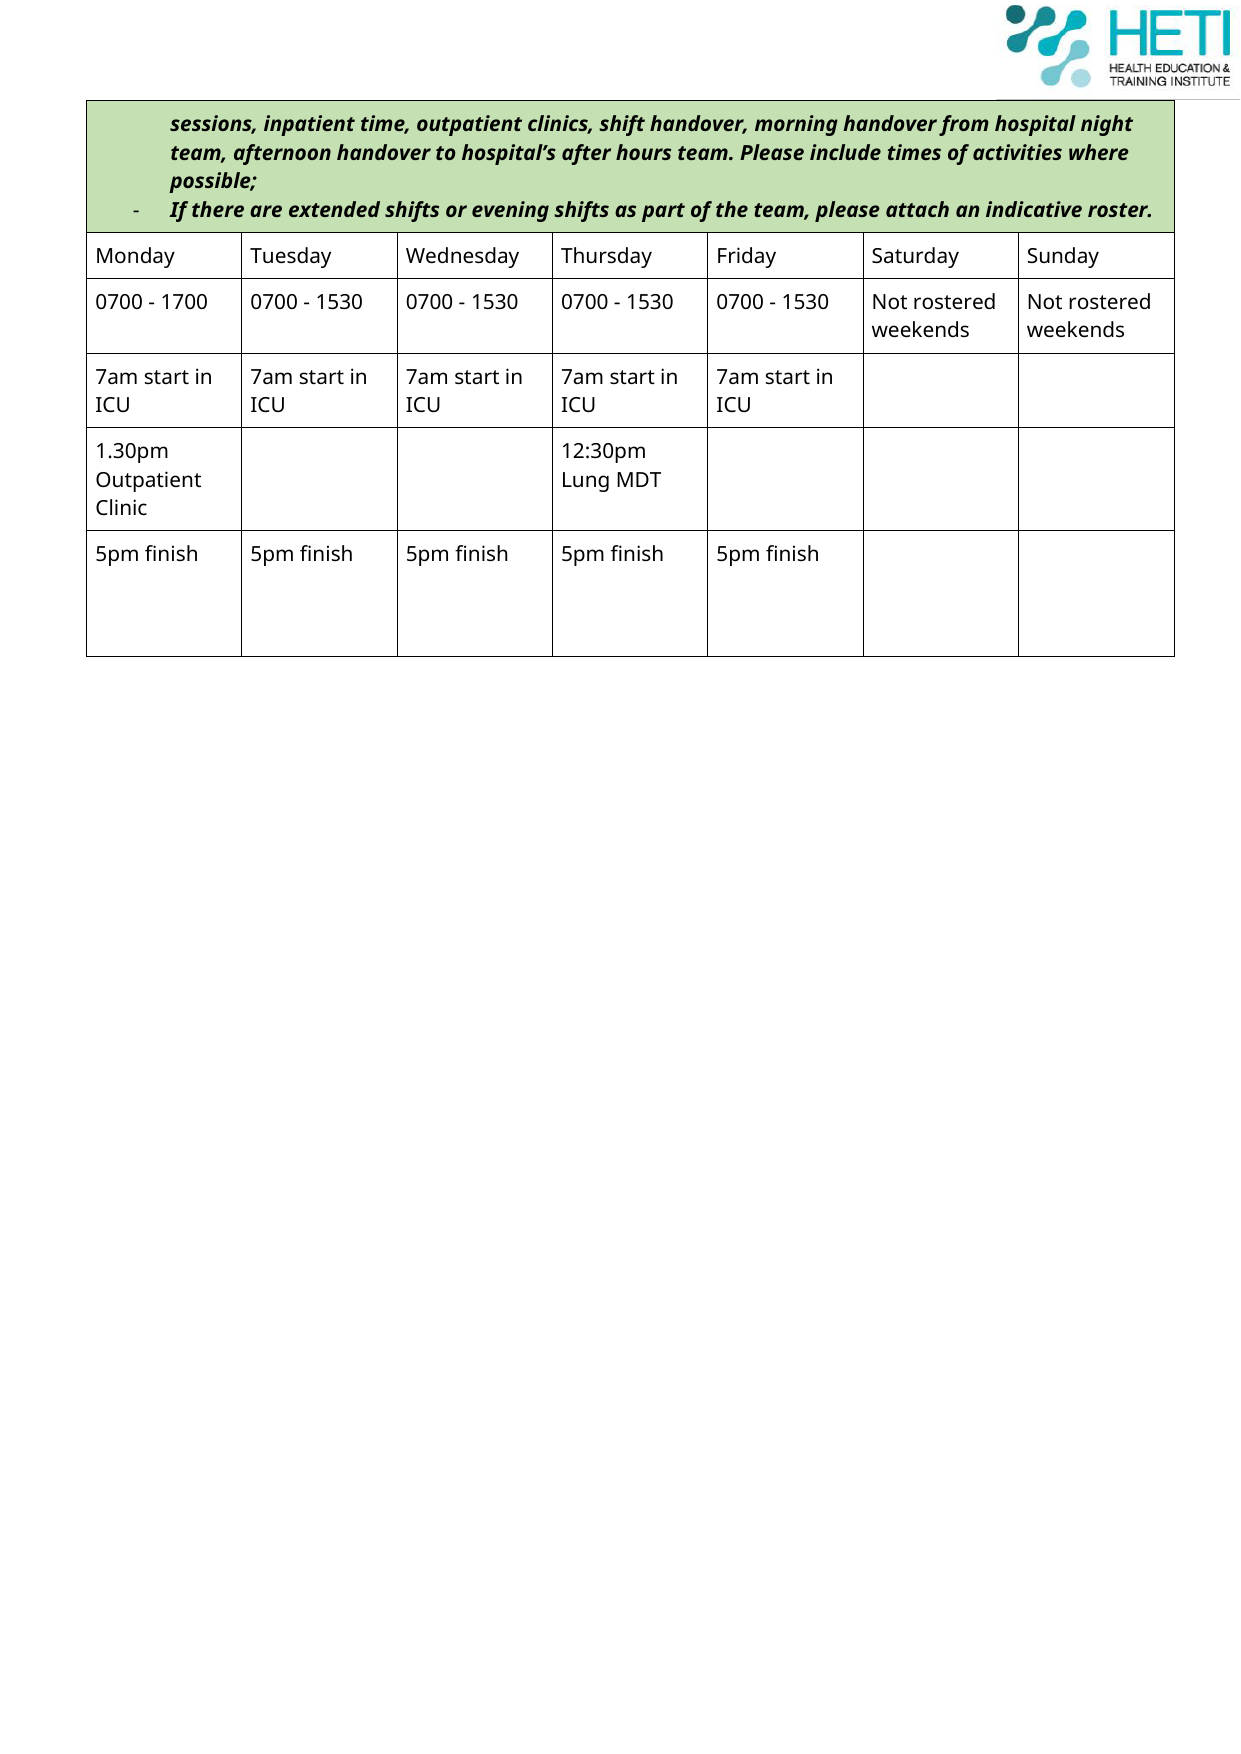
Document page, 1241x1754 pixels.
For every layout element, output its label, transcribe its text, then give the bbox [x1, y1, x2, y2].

table_cell Not rostered weekends [864, 279, 1018, 352]
table_cell [708, 428, 863, 530]
table_cell [864, 531, 1018, 656]
table_cell 0700 - 1530 [398, 279, 552, 352]
table_cell 0700 - 1530 [708, 279, 863, 352]
table_cell Sunday [1019, 233, 1174, 278]
table_cell 5pm finish [398, 531, 552, 656]
table_cell Thursday [553, 233, 707, 278]
table_cell [1019, 354, 1174, 427]
table_cell 7am start in ICU [708, 354, 863, 427]
table_cell 7am start in ICU [242, 354, 397, 427]
table_cell [864, 428, 1018, 530]
table_cell 5pm finish [242, 531, 397, 656]
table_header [87, 101, 1174, 232]
table_cell 0700 - 1530 [242, 279, 397, 352]
table_cell [242, 428, 397, 530]
table_cell Tuesday [242, 233, 397, 278]
table_cell [864, 354, 1018, 427]
table_cell [1019, 531, 1174, 656]
table_cell [398, 428, 552, 530]
table_cell 7am start in ICU [398, 354, 552, 427]
table_cell 12:30pm Lung MDT [553, 428, 707, 530]
picture [996, 0, 1241, 100]
table_cell Friday [708, 233, 863, 278]
table_cell [1019, 428, 1174, 530]
table_cell 0700 - 1530 [553, 279, 707, 352]
table_cell 0700 - 1700 [87, 279, 241, 352]
table_cell 7am start in ICU [553, 354, 707, 427]
table_cell Monday [87, 233, 241, 278]
table_cell Saturday [864, 233, 1018, 278]
table_cell 5pm finish [87, 531, 241, 656]
table_cell Not rostered weekends [1019, 279, 1174, 352]
table_cell 5pm finish [553, 531, 707, 656]
table_cell 1.30pm Outpatient Clinic [87, 428, 241, 530]
table_cell Wednesday [398, 233, 552, 278]
table_cell 7am start in ICU [87, 354, 241, 427]
table_cell 5pm finish [708, 531, 863, 656]
